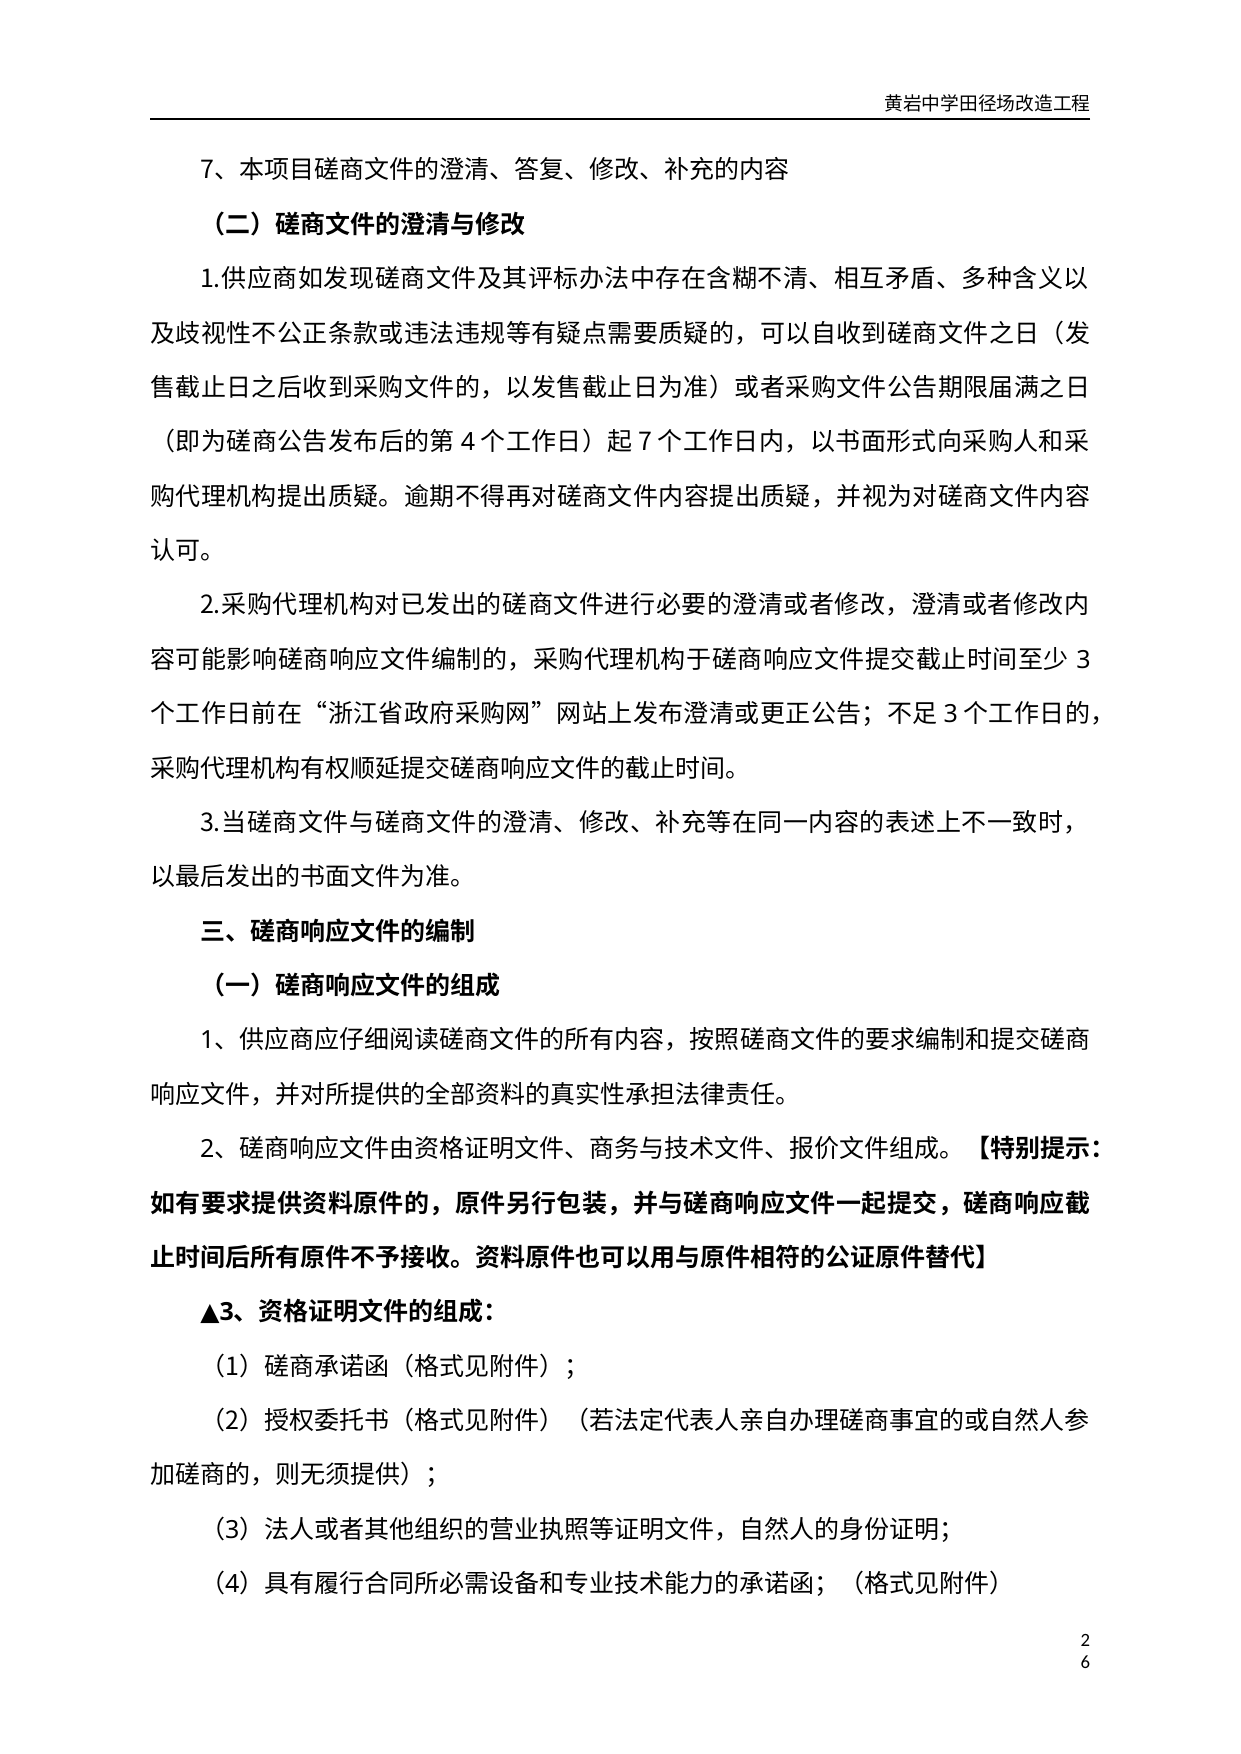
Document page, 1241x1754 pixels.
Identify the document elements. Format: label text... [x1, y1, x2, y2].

text （3）法人或者其他组织的营业执照等证明文件，自然人的身份证明； [150, 1509, 1090, 1546]
text （2）授权委托书（格式见附件）（若法定代表人亲自办理磋商事宜的或自然人参加磋商的，则无须提供）； [150, 1401, 1090, 1491]
text （4）具有履行合同所必需设备和专业技术能力的承诺函；（格式见附件） [150, 1564, 1090, 1600]
text 2、磋商响应文件由资格证明文件、商务与技术文件、报价文件组成。【特别提示：如有要求提供资料原件的，原件另行包装，并与磋商响应文件一起提交，磋商响应截止时间后所有原件不予接收。资料原件也可以用与原件相符的公证原件替代】 [150, 1129, 1090, 1274]
text （一）磋商响应文件的组成 [150, 966, 1090, 1002]
text 3.当磋商文件与磋商文件的澄清、修改、补充等在同一内容的表述上不一致时，以最后发出的书面文件为准。 [150, 802, 1090, 893]
text （1）磋商承诺函（格式见附件）； [150, 1346, 1090, 1382]
text 1、供应商应仔细阅读磋商文件的所有内容，按照磋商文件的要求编制和提交磋商响应文件，并对所提供的全部资料的真实性承担法律责任。 [150, 1020, 1090, 1111]
text ▲3、资格证明文件的组成： [150, 1292, 1090, 1328]
text 7、本项目磋商文件的澄清、答复、修改、补充的内容 [150, 150, 1090, 186]
text 2.采购代理机构对已发出的磋商文件进行必要的澄清或者修改，澄清或者修改内容可能影响磋商响应文件编制的，采购代理机构于磋商响应文件提交截止时间至少3个工作日前在“浙江省政府采购网”网站上发布澄清或更正公告；不足3个工作日的，采购代理机构有权顺延提交磋商响应文件的截止时间。 [150, 585, 1090, 784]
text （二）磋商文件的澄清与修改 [150, 204, 1090, 241]
text 1.供应商如发现磋商文件及其评标办法中存在含糊不清、相互矛盾、多种含义以及歧视性不公正条款或违法违规等有疑点需要质疑的，可以自收到磋商文件之日（发售截止日之后收到采购文件的，以发售截止日为准）或者采购文件公告期限届满之日（即为磋商公告发布后的第4个工作日）起7个工作日内，以书面形式向采购人和采购代理机构提出质疑。逾期不得再对磋商文件内容提出质疑，并视为对磋商文件内容认可。 [150, 259, 1090, 567]
text 三、磋商响应文件的编制 [150, 911, 1090, 947]
